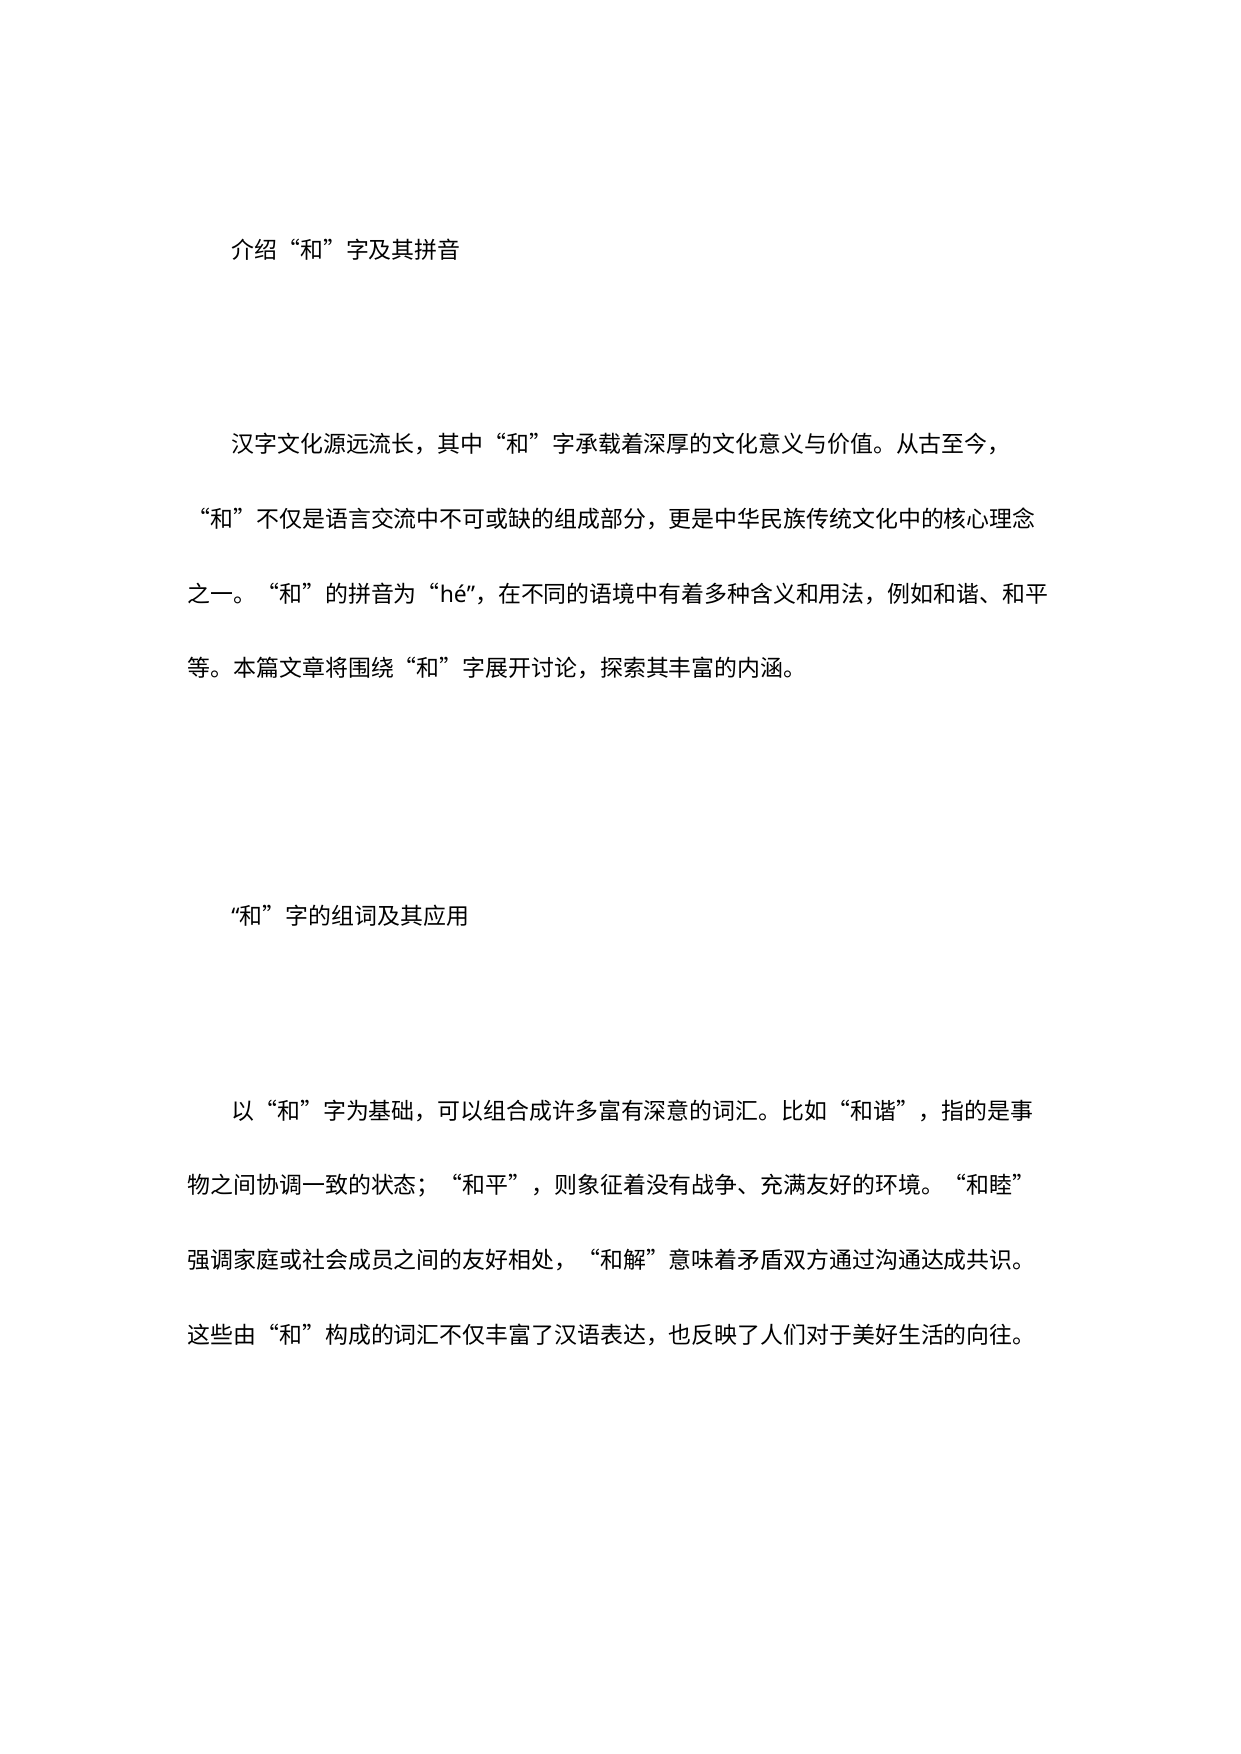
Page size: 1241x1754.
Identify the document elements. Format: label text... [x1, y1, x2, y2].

text 以“和”字为基础，可以组合成许多富有深意的词汇。比如“和谐”，指的是事物之间协调一致的状态；“和平”，则象征着没有战争、充满友好的环境。“和睦”强调家庭或社会成员之间的友好相处，“和解”意味着矛盾双方通过沟通达成共识。这些由“和”构成的词汇不仅丰富了汉语表达，也反映了人们对于美好生活的向往。 [187, 1077, 1053, 1366]
text 汉字文化源远流长，其中“和”字承载着深厚的文化意义与价值。从古至今，“和”不仅是语言交流中不可或缺的组成部分，更是中华民族传统文化中的核心理念之一。“和”的拼音为“hé”，在不同的语境中有着多种含义和用法，例如和谐、和平等。本篇文章将围绕“和”字展开讨论，探索其丰富的内涵。 [187, 410, 1053, 699]
text “和”字的组词及其应用 [187, 882, 1053, 947]
text 介绍“和”字及其拼音 [187, 216, 1053, 281]
